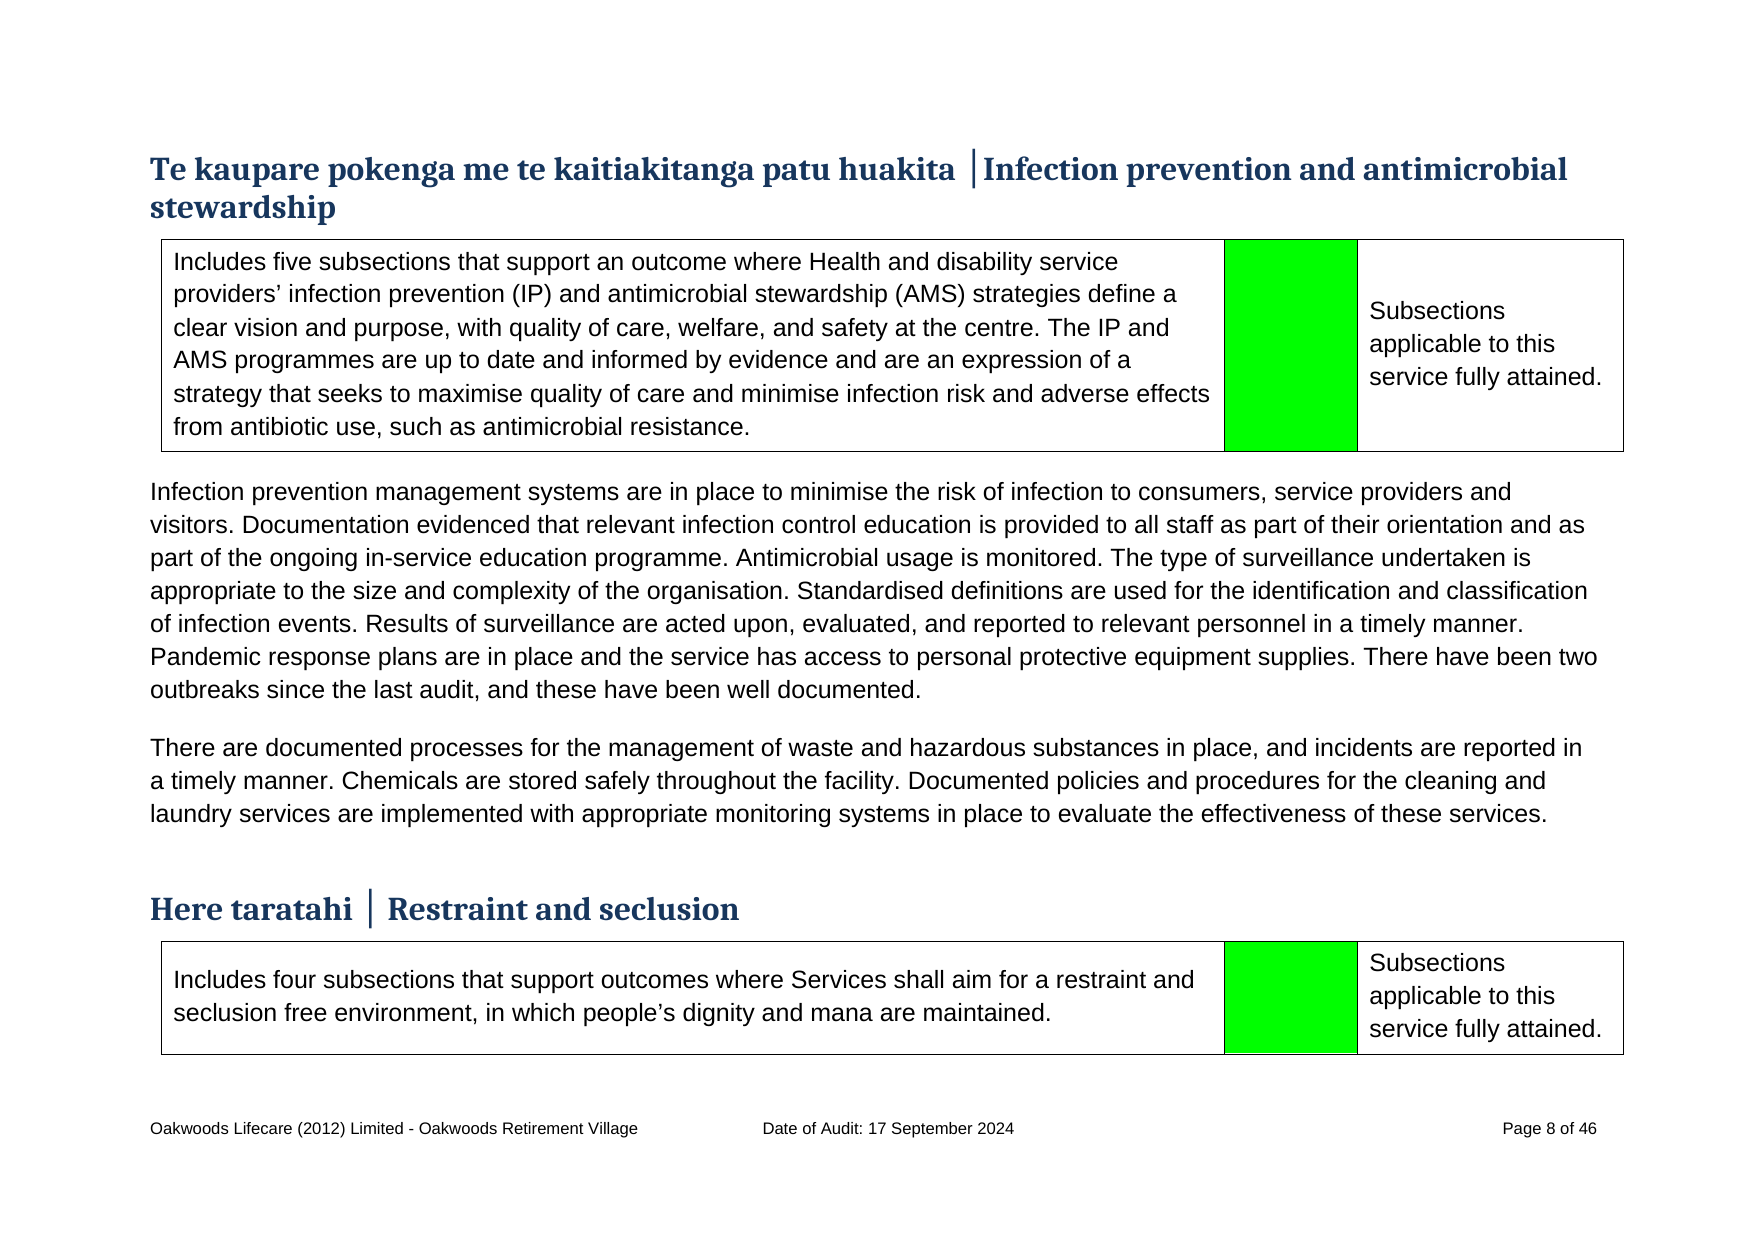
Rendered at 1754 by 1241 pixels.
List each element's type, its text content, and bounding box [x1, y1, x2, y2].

table_header Includes four subsections that support outcomes where Services shall aim for a restraint and seclusion free environment, in which people’s dignity and mana are maintained. [162, 942, 1224, 1053]
table_header Subsections applicable to this service fully attained. [1358, 942, 1623, 1053]
text There are documented processes for the management of waste and hazardous substances in place, and incidents are reported in a timely manner. Chemicals are stored safely throughout the facility. Documented policies and procedures for the cleaning and laundry services are implemented with appropriate monitoring systems in place to evaluate the effectiveness of these services. [150, 733, 1604, 828]
subtitle Here taratahi │ Restraint and seclusion [371, 890, 1604, 928]
table_header Includes five subsections that support an outcome where Health and disability service providers’ infection prevention (IP) and antimicrobial stewardship (AMS) strategies define a clear vision and purpose, with quality of care, welfare, and safety at the centre. The IP and AMS programmes are up to date and informed by evidence and are an expression of a strategy that seeks to maximise quality of care and minimise infection risk and adverse effects from antibiotic use, such as antimicrobial resistance. [162, 240, 1224, 451]
subtitle Here taratahi │ Restraint and seclusion [150, 890, 369, 928]
table_header [1225, 942, 1357, 1053]
table_header [1225, 240, 1357, 451]
table_header Subsections applicable to this service fully attained. [1358, 240, 1623, 451]
text Infection prevention management systems are in place to minimise the risk of infection to consumers, service providers and visitors. Documentation evidenced that relevant infection control education is provided to all staff as part of their orientation and as part of the ongoing in-service education programme. Antimicrobial usage is monitored. The type of surveillance undertaken is appropriate to the size and complexity of the organisation. Standardised definitions are used for the identification and classification of infection events. Results of surveillance are acted upon, evaluated, and reported to relevant personnel in a timely manner. Pandemic response plans are in place and the service has access to personal protective equipment supplies. There have been two outbreaks since the last audit, and these have been well documented. [150, 477, 1604, 704]
subtitle Te kaupare pokenga me te kaitiakitanga patu huakita │Infection prevention and antimicrobial stewardship [150, 150, 1604, 227]
